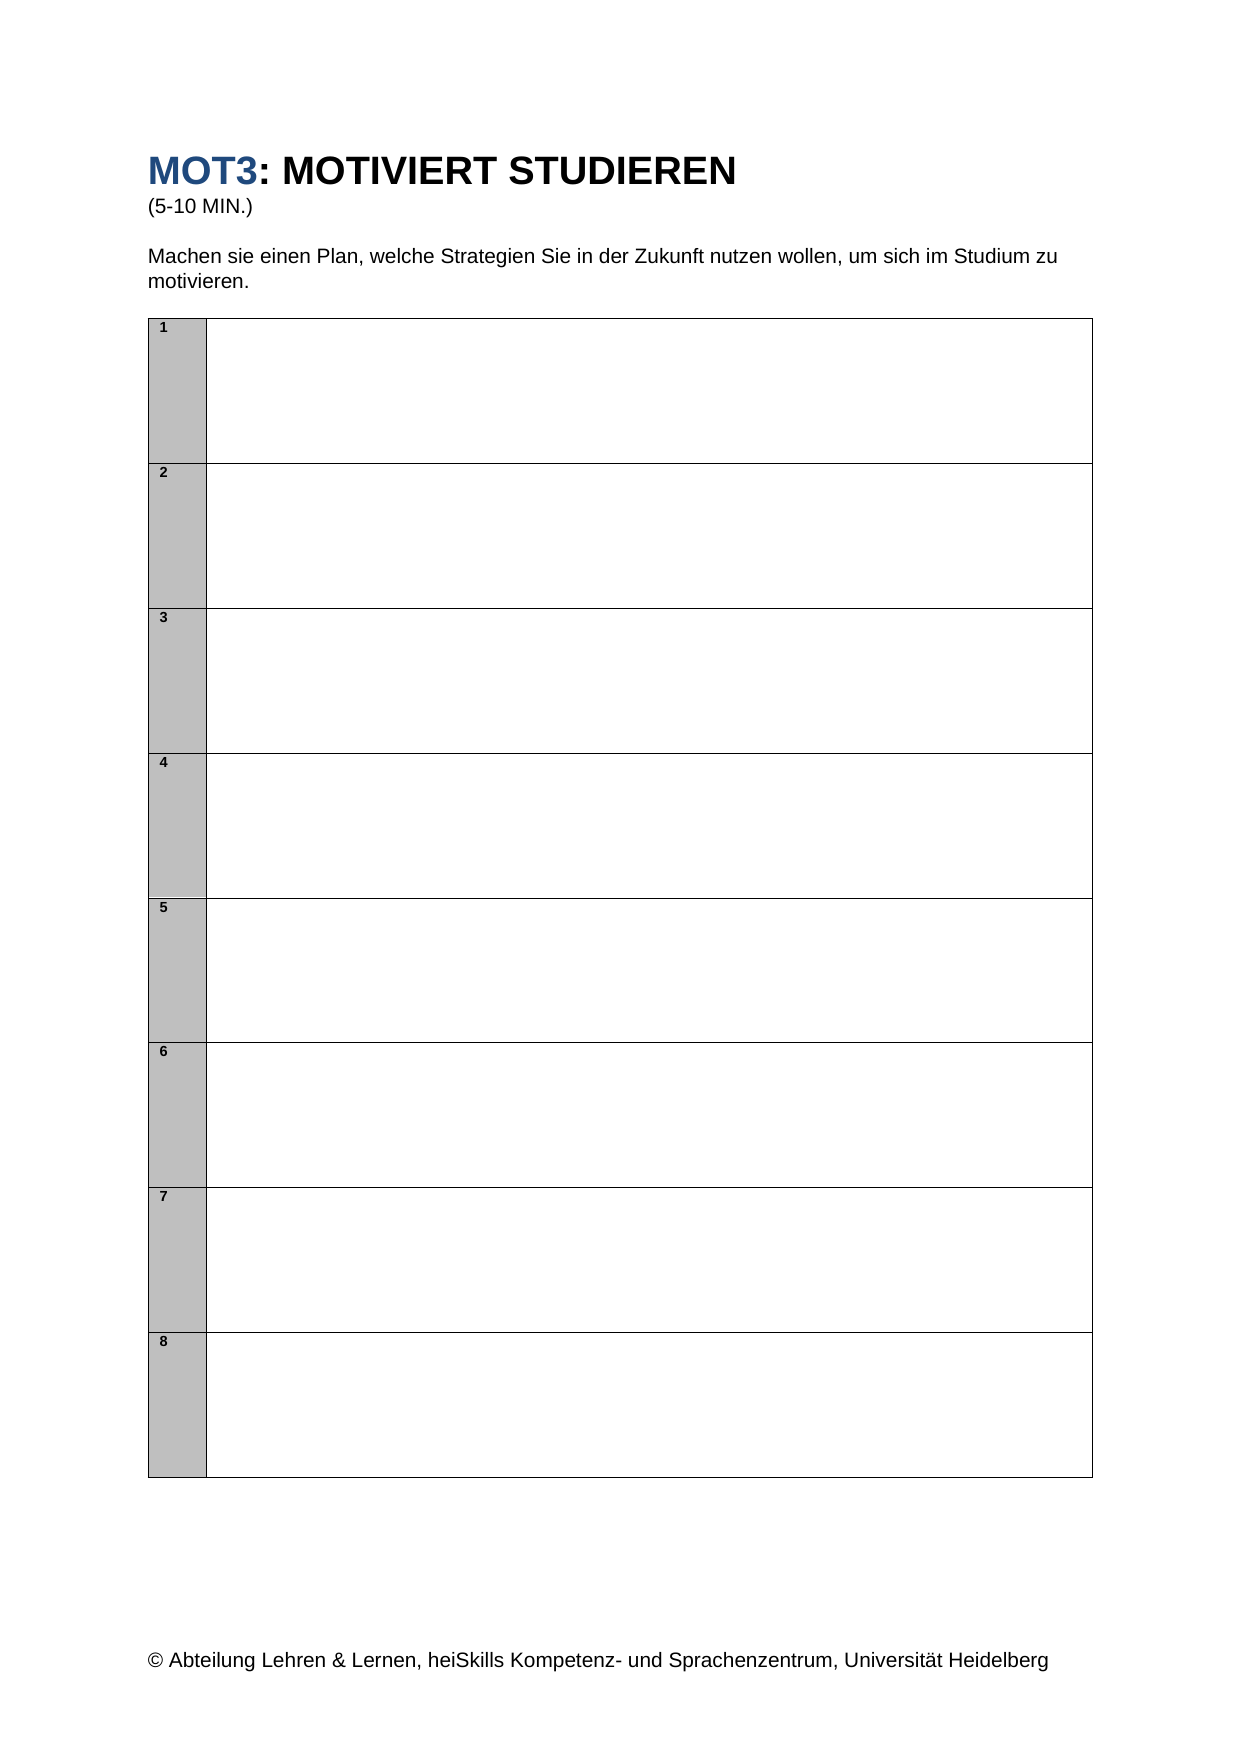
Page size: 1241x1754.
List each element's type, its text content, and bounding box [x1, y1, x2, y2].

table_cell 3 [149, 609, 206, 753]
text MOT3: Motiviert Studieren [148, 148, 1093, 193]
table_cell [207, 754, 1092, 897]
table_cell [207, 464, 1092, 608]
text (5-10 min.) [148, 193, 1093, 218]
text Machen sie einen Plan, welche Strategien Sie in der Zukunft nutzen wollen, um sich im Studium zu motivieren. [148, 243, 1093, 293]
table_header [207, 319, 1092, 463]
table_cell [207, 1333, 1092, 1477]
table_cell 7 [149, 1188, 206, 1332]
table_cell 8 [149, 1333, 206, 1477]
table_cell 6 [149, 1043, 206, 1187]
table_cell [207, 609, 1092, 753]
table_cell [207, 1043, 1092, 1187]
table_header 1 [149, 319, 206, 463]
table_cell [207, 1188, 1092, 1332]
table_cell 4 [149, 754, 206, 897]
table_cell [207, 899, 1092, 1042]
table_cell 2 [149, 464, 206, 608]
table_cell 5 [149, 899, 206, 1042]
